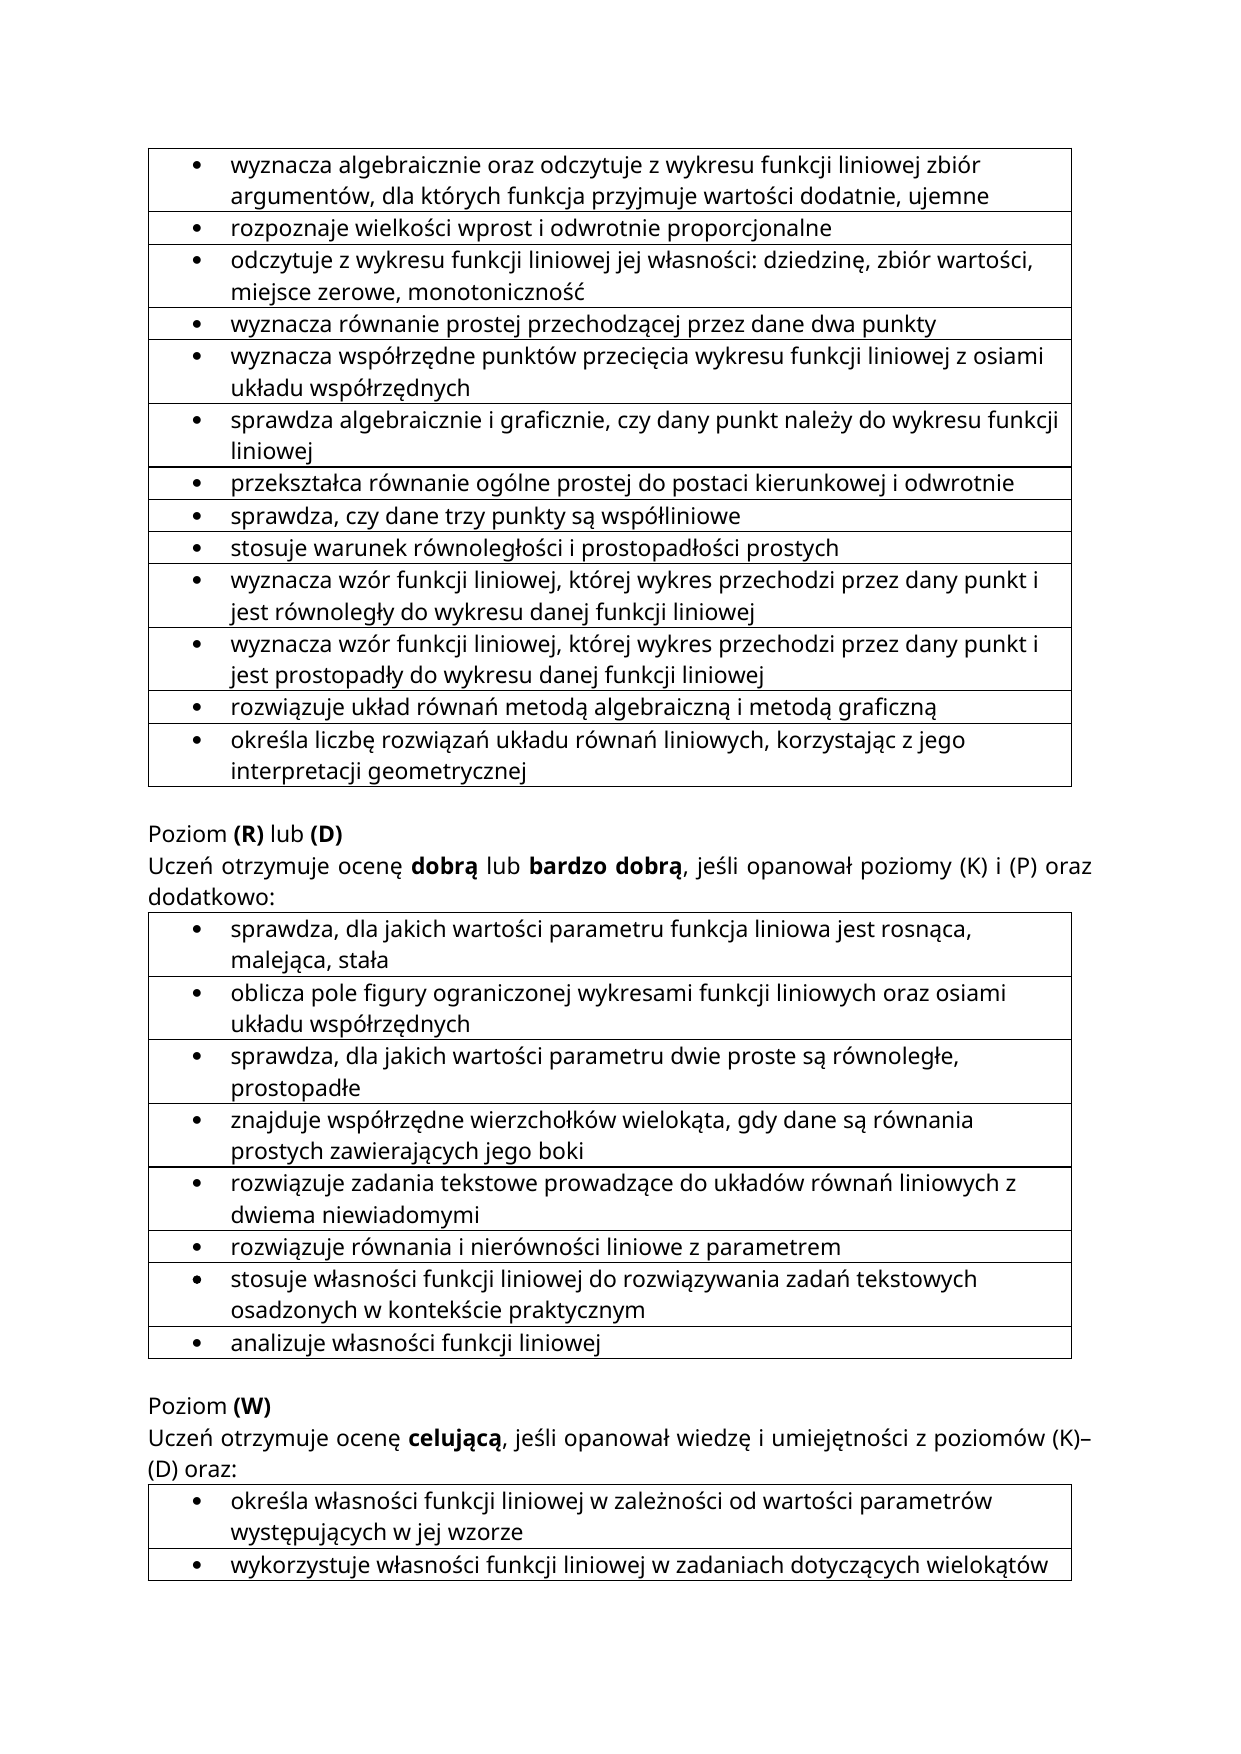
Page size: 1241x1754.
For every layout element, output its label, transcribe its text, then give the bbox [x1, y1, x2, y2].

table_cell określa liczbę rozwiązań układu równań liniowych, korzystając z jego interpretacji geometrycznej [149, 724, 1071, 786]
table_cell oblicza pole figury ograniczonej wykresami funkcji liniowych oraz osiami układu współrzędnych [149, 977, 1071, 1039]
table_cell przekształca równanie ogólne prostej do postaci kierunkowej i odwrotnie [149, 468, 1071, 499]
table_cell sprawdza algebraicznie i graficznie, czy dany punkt należy do wykresu funkcji liniowej [149, 404, 1071, 466]
table_cell rozwiązuje równania i nierówności liniowe z parametrem [149, 1231, 1071, 1262]
table_cell rozwiązuje układ równań metodą algebraiczną i metodą graficzną [149, 691, 1071, 723]
text Uczeń otrzymuje ocenę dobrą lub bardzo dobrą, jeśli opanował poziomy (K) i (P) oraz dodatkowo: [148, 850, 1093, 912]
table_cell sprawdza, czy dane trzy punkty są współliniowe [149, 500, 1071, 531]
table_cell znajduje współrzędne wierzchołków wielokąta, gdy dane są równania prostych zawierających jego boki [149, 1104, 1071, 1166]
text Poziom (R) lub (D) [148, 818, 1093, 850]
table_cell odczytuje z wykresu funkcji liniowej jej własności: dziedzinę, zbiór wartości, miejsce zerowe, monotoniczność [149, 245, 1071, 307]
text Poziom (W) [148, 1390, 1093, 1422]
table_cell sprawdza, dla jakich wartości parametru dwie proste są równoległe, prostopadłe [149, 1040, 1071, 1103]
table_cell stosuje własności funkcji liniowej do rozwiązywania zadań tekstowych osadzonych w kontekście praktycznym [149, 1263, 1071, 1326]
table_cell rozwiązuje zadania tekstowe prowadzące do układów równań liniowych z dwiema niewiadomymi [149, 1168, 1071, 1230]
table_cell wyznacza współrzędne punktów przecięcia wykresu funkcji liniowej z osiami układu współrzędnych [149, 340, 1071, 403]
table_cell stosuje warunek równoległości i prostopadłości prostych [149, 532, 1071, 563]
table_cell analizuje własności funkcji liniowej [149, 1327, 1071, 1358]
text Uczeń otrzymuje ocenę celującą, jeśli opanował wiedzę i umiejętności z poziomów (K)–(D) oraz: [148, 1422, 1093, 1484]
table_header określa własności funkcji liniowej w zależności od wartości parametrów występujących w jej wzorze [149, 1485, 1071, 1548]
table_cell wyznacza algebraicznie oraz odczytuje z wykresu funkcji liniowej zbiór argumentów, dla których funkcja przyjmuje wartości dodatnie, ujemne [149, 149, 1071, 211]
table_cell wyznacza wzór funkcji liniowej, której wykres przechodzi przez dany punkt i jest równoległy do wykresu danej funkcji liniowej [149, 564, 1071, 627]
table_header sprawdza, dla jakich wartości parametru funkcja liniowa jest rosnąca, malejąca, stała [149, 913, 1071, 976]
table_cell wyznacza równanie prostej przechodzącej przez dane dwa punkty [149, 308, 1071, 339]
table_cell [149, 1549, 1071, 1580]
table_cell rozpoznaje wielkości wprost i odwrotnie proporcjonalne [149, 212, 1071, 243]
table_cell wyznacza wzór funkcji liniowej, której wykres przechodzi przez dany punkt i jest prostopadły do wykresu danej funkcji liniowej [149, 628, 1071, 690]
